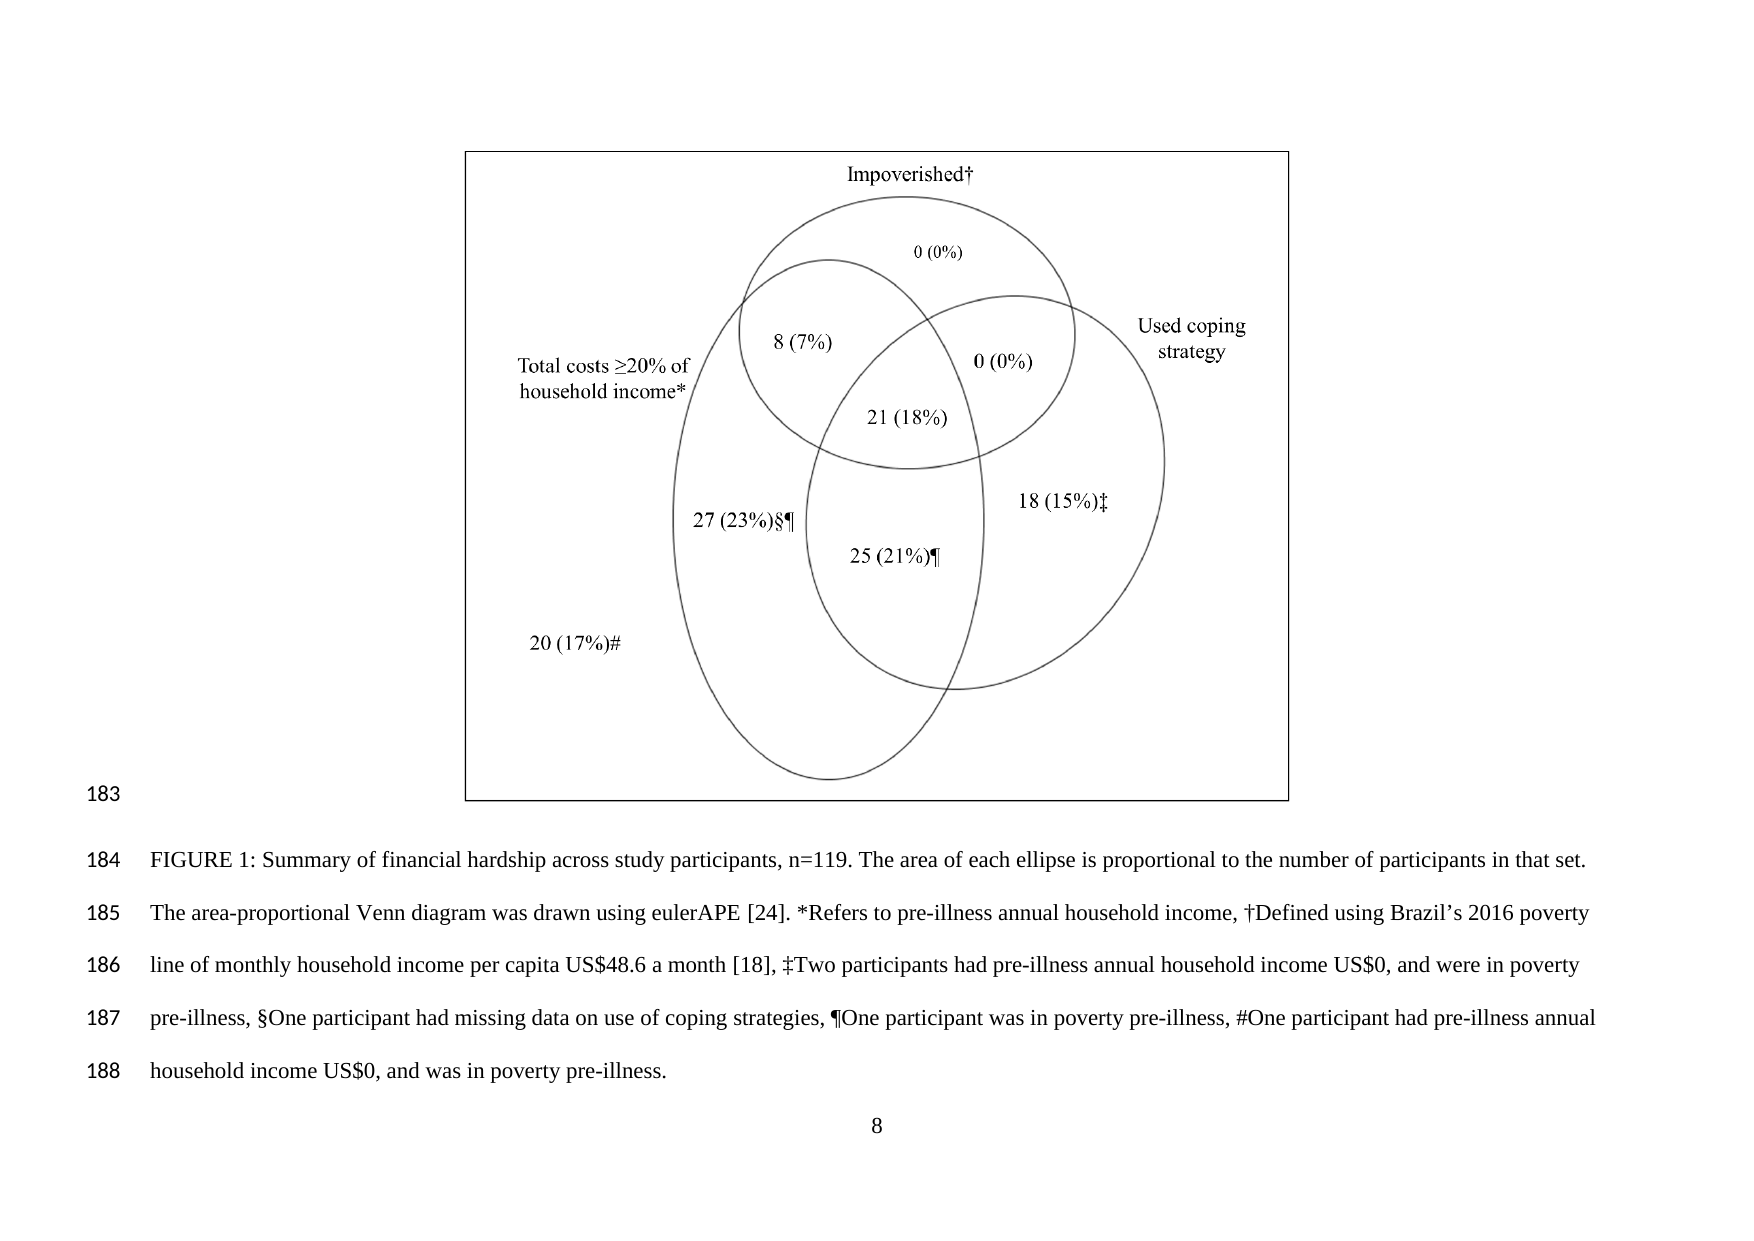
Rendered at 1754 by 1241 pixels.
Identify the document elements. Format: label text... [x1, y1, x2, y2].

picture [464, 150, 1290, 802]
text FIGURE 1: Summary of financial hardship across study participants, n=119. The area of each ellipse is proportional to the number of participants in that set. The area-proportional Venn diagram was drawn using eulerAPE [24]. *Refers to pre-illness annual household income, †Defined using Brazil’s 2016 poverty line of monthly household income per capita US$48.6 a month [18], ‡Two participants had pre-illness annual household income US$0, and were in poverty pre-illness, §One participant had missing data on use of coping strategies, ¶One participant was in poverty pre-illness, #One participant had pre-illness annual household income US$0, and was in poverty pre-illness. [150, 846, 1604, 1083]
